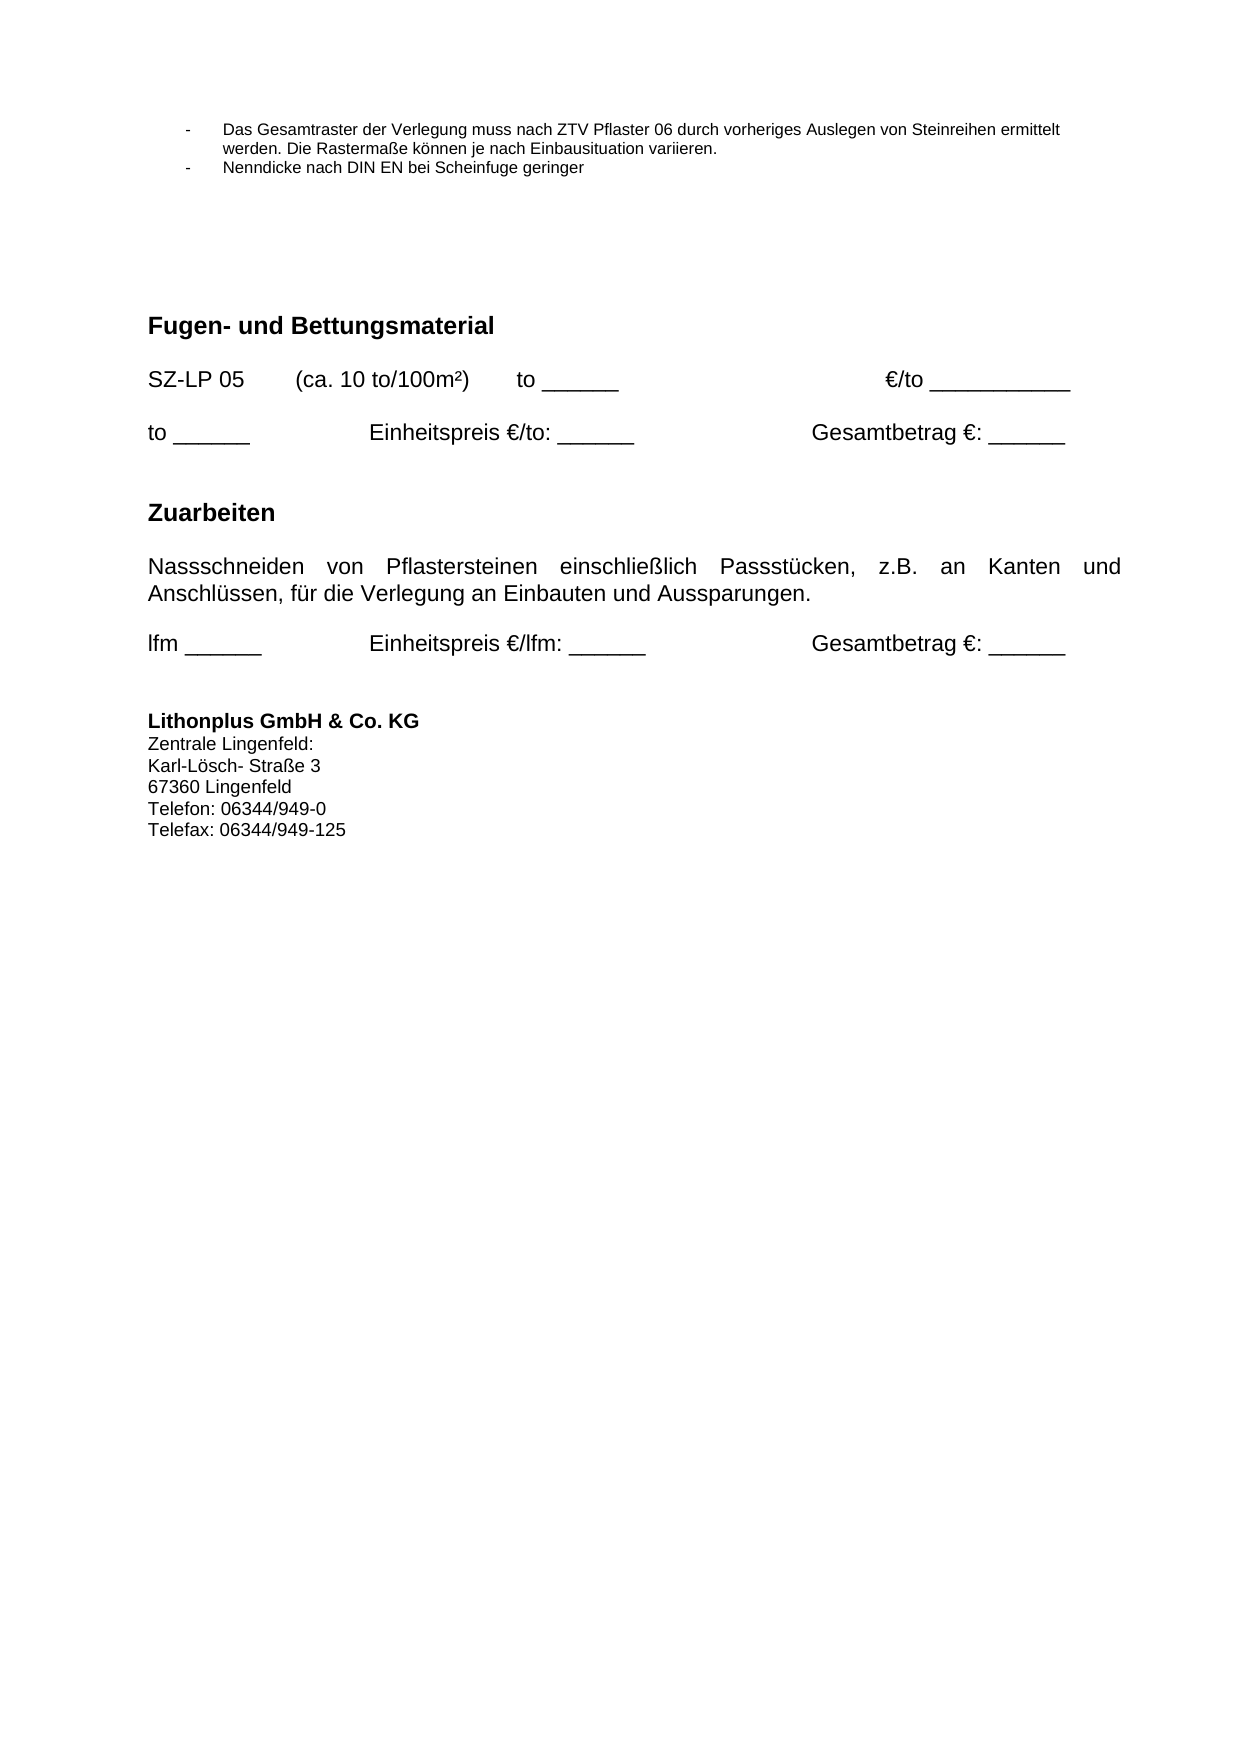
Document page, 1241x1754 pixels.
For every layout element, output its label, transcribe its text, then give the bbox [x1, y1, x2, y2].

text to ______ Einheitspreis €/to: ______ Gesamtbetrag €: ______ [148, 419, 1122, 445]
text Zentrale Lingenfeld: [148, 733, 1122, 754]
text SZ-LP 05 (ca. 10 to/100m²) to ______ €/to ___________ [148, 366, 1122, 393]
text Zuarbeiten [148, 498, 1122, 527]
text Telefax: 06344/949-125 [148, 819, 1122, 841]
text lfm ______ Einheitspreis €/lfm: ______ Gesamtbetrag €: ______ [148, 630, 1122, 656]
text 67360 Lingenfeld [148, 776, 1122, 798]
text Nassschneiden von Pflastersteinen einschließlich Passstücken, z.B. an Kanten und Anschlüssen, für die Verlegung an Einbauten und Aussparungen. [148, 553, 1122, 606]
text Fugen- und Bettungsmaterial [148, 311, 1122, 340]
text Telefon: 06344/949-0 [148, 798, 1122, 819]
text Karl-Lösch- Straße 3 [148, 754, 1122, 776]
text Lithonplus GmbH & Co. KG [148, 709, 1122, 733]
list Nenndicke nach DIN EN bei Scheinfuge geringer [185, 158, 1122, 177]
list Das Gesamtraster der Verlegung muss nach ZTV Pflaster 06 durch vorheriges Auslegen von Steinreihen ermittelt werden. Die Rastermaße können je nach Einbausituation variieren. [185, 119, 1122, 158]
